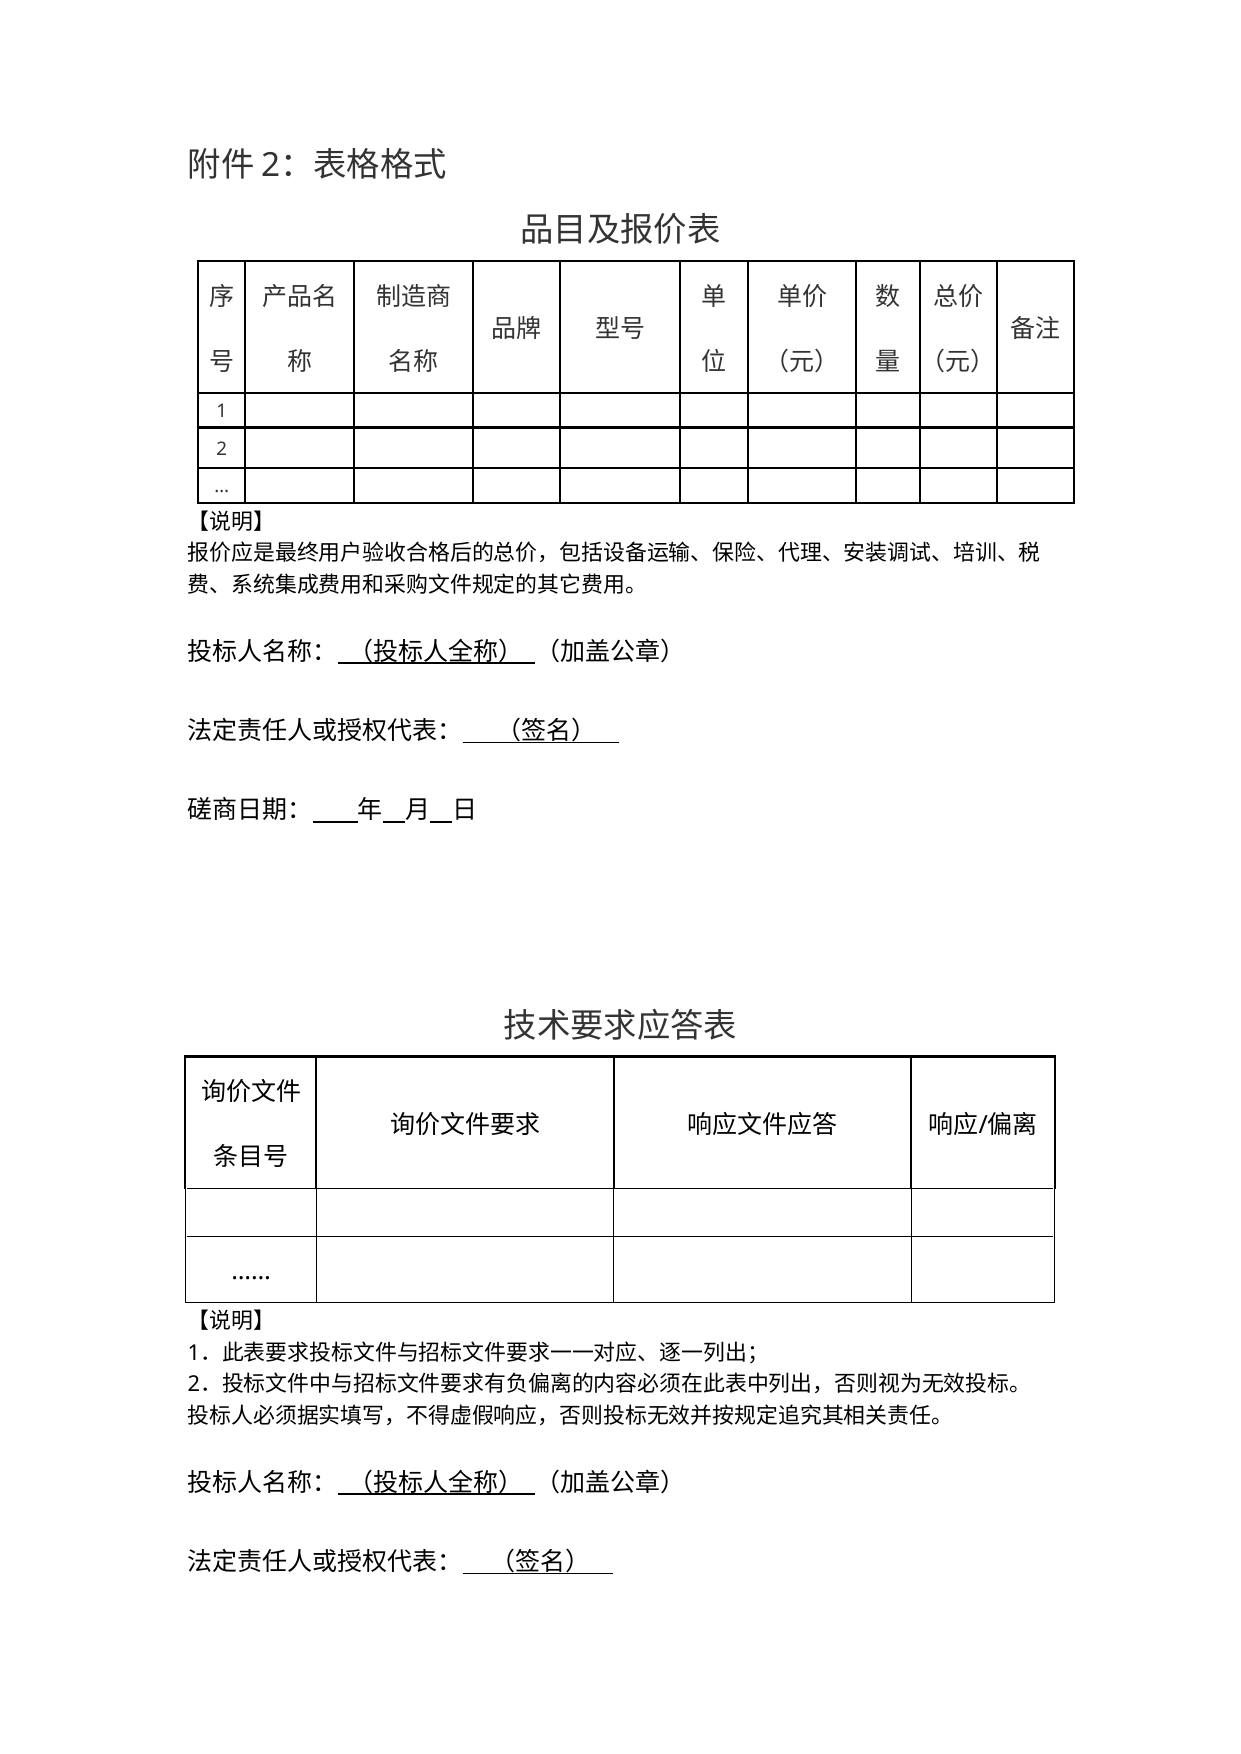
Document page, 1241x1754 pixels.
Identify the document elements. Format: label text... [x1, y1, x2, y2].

text 品目及报价表 [187, 195, 1053, 260]
text 技术要求应答表 [187, 990, 1053, 1055]
table_cell [921, 394, 996, 426]
table_header 型号 [561, 262, 679, 392]
table_cell [474, 394, 559, 426]
table_cell [921, 429, 996, 467]
table_header 询价文件要求 [317, 1058, 613, 1187]
table_cell [317, 1237, 613, 1302]
table_cell [681, 429, 747, 467]
table_cell [998, 469, 1073, 502]
text 投标人名称： （投标人全称） （加盖公章） [187, 631, 1053, 667]
table_cell [912, 1188, 1054, 1236]
text 法定责任人或授权代表： （签名） [187, 711, 1053, 747]
table_cell [186, 1189, 316, 1236]
table_header 询价文件条目号 [186, 1058, 315, 1187]
table_cell [857, 429, 919, 467]
table_cell [921, 469, 996, 502]
text 【说明】 [187, 1303, 1053, 1334]
table_cell 2 [199, 429, 244, 467]
table_cell [355, 469, 472, 502]
table_cell [998, 394, 1073, 426]
table_cell [561, 469, 679, 502]
table_cell [474, 469, 559, 502]
table_cell [246, 394, 353, 426]
text 2．投标文件中与招标文件要求有负偏离的内容必须在此表中列出，否则视为无效投标。投标人必须据实填写，不得虚假响应，否则投标无效并按规定追究其相关责任。 [187, 1366, 1053, 1430]
table_cell [681, 469, 747, 502]
text 磋商日期： 年 月 日 [187, 790, 1053, 826]
table_cell [614, 1237, 911, 1302]
table_header 响应文件应答 [615, 1058, 910, 1187]
table_cell [246, 429, 353, 467]
table_cell [355, 429, 472, 467]
table_cell [355, 394, 472, 426]
table_cell …… [186, 1237, 316, 1302]
table_cell [749, 429, 855, 467]
table_cell [561, 394, 679, 426]
table_cell [317, 1189, 613, 1236]
table_cell [561, 429, 679, 467]
table_cell [749, 469, 855, 502]
table_header 单位 [681, 262, 747, 392]
text 法定责任人或授权代表： （签名） [187, 1542, 1053, 1578]
table_cell [749, 394, 855, 426]
table_cell [614, 1189, 911, 1236]
text 【说明】 [187, 504, 1053, 535]
table_cell [474, 429, 559, 467]
table_cell [998, 429, 1073, 467]
table_header 产品名称 [246, 262, 353, 392]
table_header 序号 [199, 262, 244, 392]
table_header 备注 [998, 262, 1073, 392]
table_cell [912, 1236, 1054, 1302]
text 1．此表要求投标文件与招标文件要求一一对应、逐一列出； [187, 1334, 1053, 1366]
table_cell [681, 394, 747, 426]
table_header 响应/偏离 [912, 1058, 1054, 1187]
table_header 品牌 [474, 262, 559, 392]
table_header 总价（元） [921, 262, 996, 392]
table_header 数量 [857, 262, 919, 392]
text 报价应是最终用户验收合格后的总价，包括设备运输、保险、代理、安装调试、培训、税费、系统集成费用和采购文件规定的其它费用。 [187, 535, 1053, 599]
table_header 制造商名称 [355, 262, 472, 392]
table_cell [857, 469, 919, 502]
table_cell 1 [199, 394, 244, 426]
text 附件2：表格格式 [187, 130, 1053, 195]
table_cell [857, 394, 919, 426]
table_header 单价 （元） [749, 262, 855, 392]
table_cell … [199, 469, 244, 502]
table_cell [246, 469, 353, 502]
text 投标人名称： （投标人全称） （加盖公章） [187, 1462, 1053, 1498]
